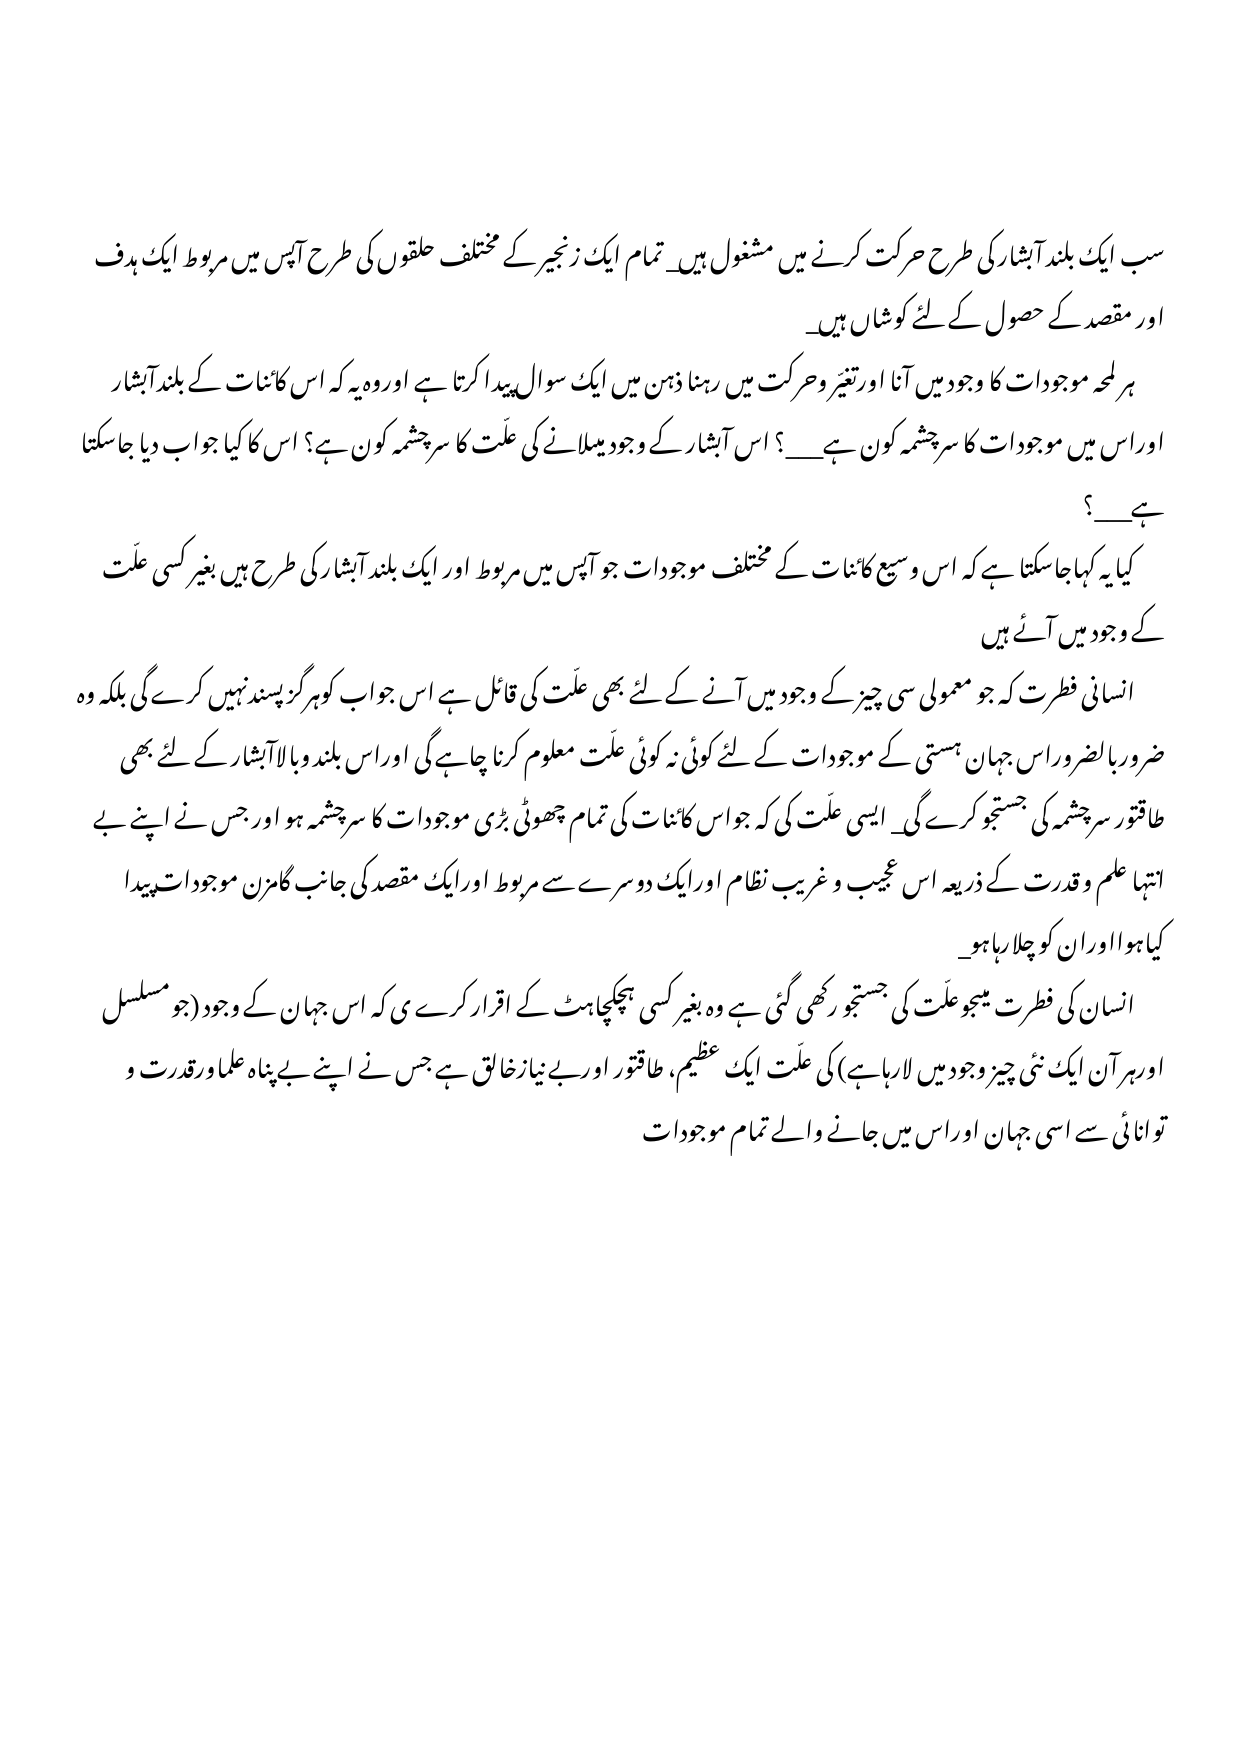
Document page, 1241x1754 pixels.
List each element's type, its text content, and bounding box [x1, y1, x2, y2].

text انسان کی فطرت میںجوعلّت کی جستجو رکھی گئی ہے وہ بغیر کسی ہچکچاہٹ کے اقرار کرے ی کہ اس جہان کے وجود (جومسلسل اورہر آن ایک نئی چیز وجود میں لارہاہے) کی علّت ایک عظیم، طاقتور اوربے نیازخالق ہے جس نے اپنے بے پناہ علماورقدرت و توانائی سے اسی جہان اوراس میں جانے والے تمام موجودات [75, 969, 1165, 1156]
text کیا یہ کہاجاسکتا ہے کہ اس وسیع کائنات کے مختلف موجودات جو آپس میں مربوط اور ایک بلند آبشار کی طرح ہیں بغیر کسی علّت کے وجود میں آئے ہیں [75, 531, 1165, 656]
text ہر لمحہ موجودات کا وجود میں آنا اورتغيّر وحرکت میں رہنا ذہن میں ایک سوال پیدا کرتا ہے اوروہ یہ کہ اس کائنات کے بلندآبشار اوراس میں موجودات کا سرچشمہ کون ہے___؟ اس آبشار کے وجود میںلانے کی علّت کا سرچشمہ کون ہے؟ اس کا کیا جواب دیا جاسکتا ہے___؟ [75, 344, 1165, 531]
text انسانی فطرت کہ جو معمولی سی چیز کے وجود میں آنے کے لئے بھی علّت کی قائل ہے اس جواب کوہرگز پسندنہیں کرے گی بلکہ وہ ضروربالضروراس جہان ہستی کے موجودات کے لئے کوئی نہ کوئی علّت معلوم کرنا چاہے گی اوراس بلند وبالاآبشار کے لئے بھی طاقتور سرچشمہ کی جستجو کرے گی_ ایسی علّت کی کہ جواس کائنات کی تمام چھوٹی بڑی موجودات کا سرچشمہ ہو اور جس نے اپنے بے انتہا علم و قدرت کے ذریعہ اس عجیب و غریب نظام اورایک دوسرے سے مربوط اورایک مقصد کی جانب گامزن موجودات پیدا کیاہوااوران کو چلارہاہو_ [75, 656, 1165, 969]
text سب ایک بلند آبشار کی طرح حرکت کرنے میں مشغول ہیں_ تمام ایک زنجیر کے مختلف حلقوں کی طرح آپس میں مربوط ایک ہدف اور مقصد کے حصول کے لئے کوشاں ہیں_ [75, 94, 1165, 344]
